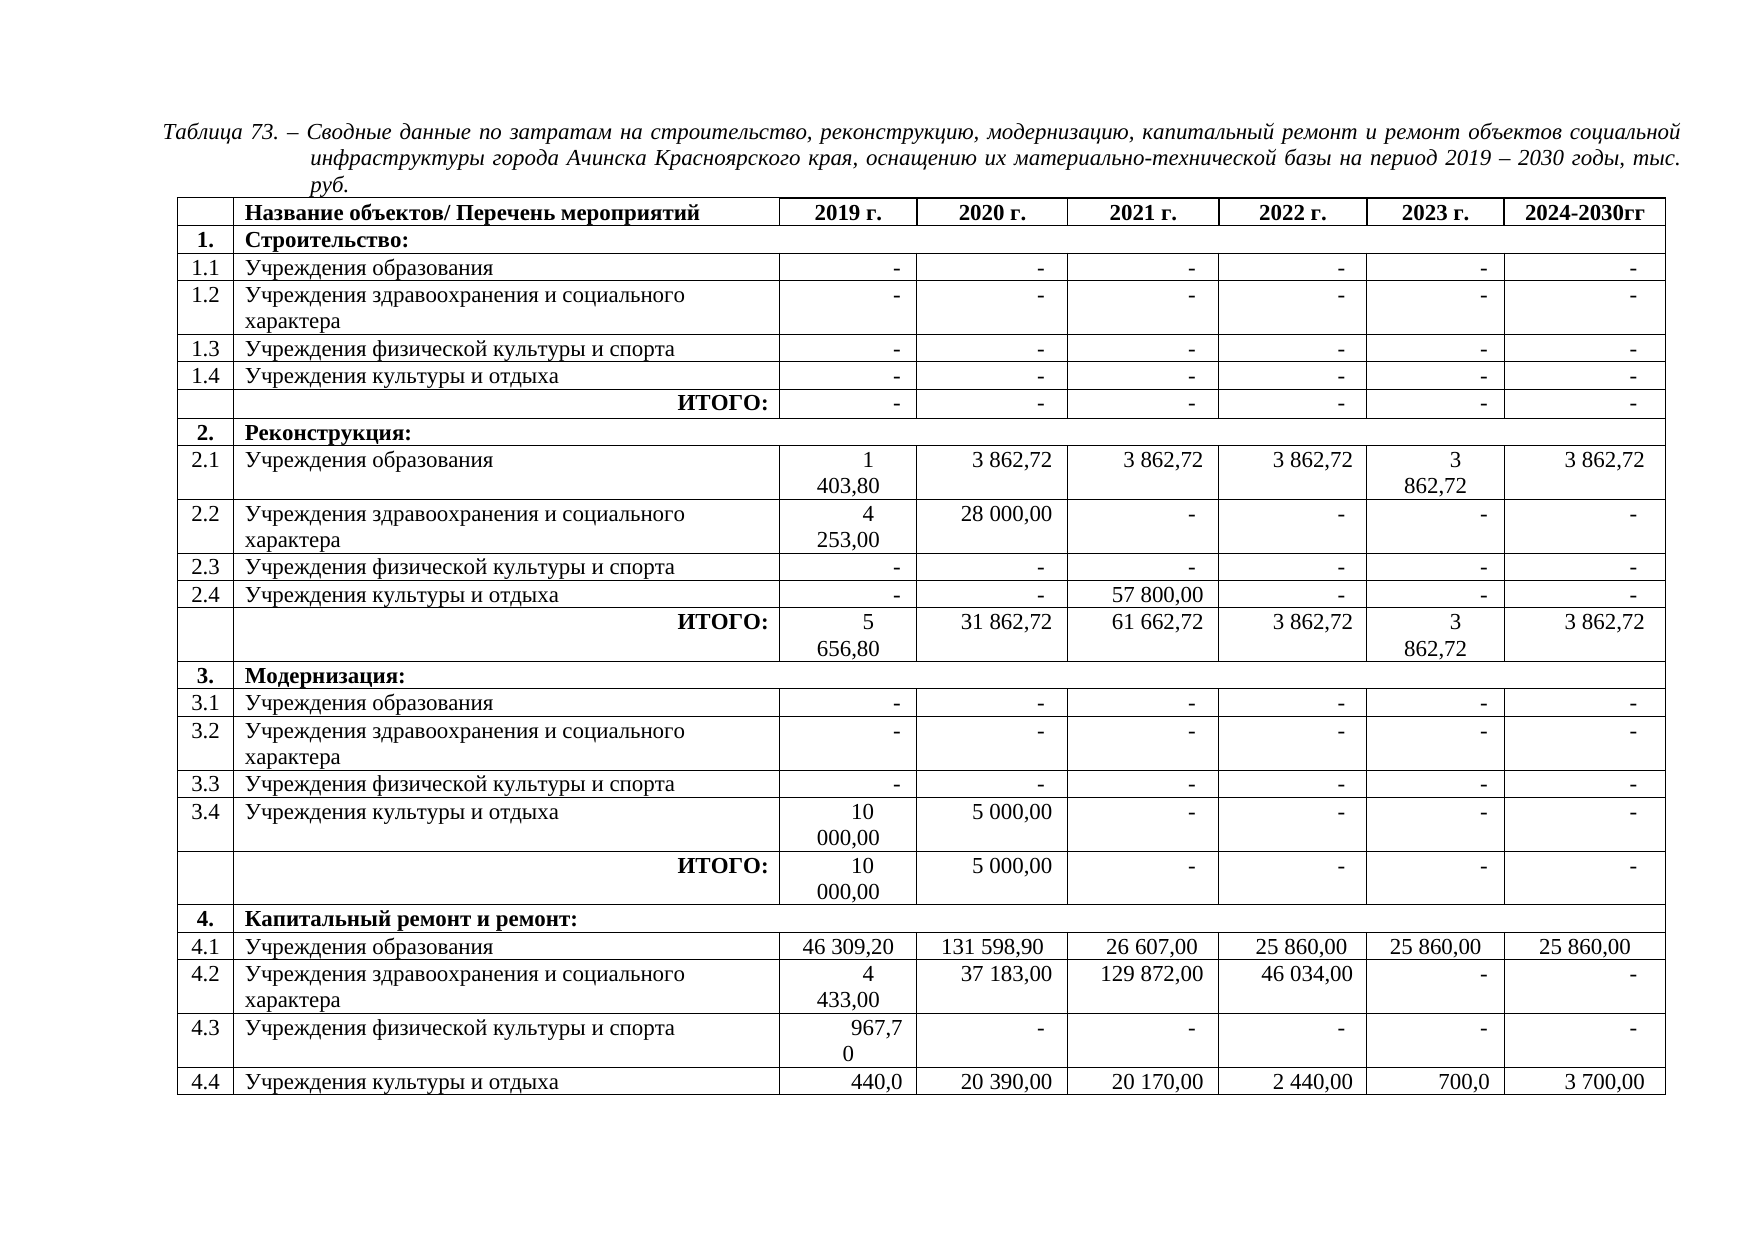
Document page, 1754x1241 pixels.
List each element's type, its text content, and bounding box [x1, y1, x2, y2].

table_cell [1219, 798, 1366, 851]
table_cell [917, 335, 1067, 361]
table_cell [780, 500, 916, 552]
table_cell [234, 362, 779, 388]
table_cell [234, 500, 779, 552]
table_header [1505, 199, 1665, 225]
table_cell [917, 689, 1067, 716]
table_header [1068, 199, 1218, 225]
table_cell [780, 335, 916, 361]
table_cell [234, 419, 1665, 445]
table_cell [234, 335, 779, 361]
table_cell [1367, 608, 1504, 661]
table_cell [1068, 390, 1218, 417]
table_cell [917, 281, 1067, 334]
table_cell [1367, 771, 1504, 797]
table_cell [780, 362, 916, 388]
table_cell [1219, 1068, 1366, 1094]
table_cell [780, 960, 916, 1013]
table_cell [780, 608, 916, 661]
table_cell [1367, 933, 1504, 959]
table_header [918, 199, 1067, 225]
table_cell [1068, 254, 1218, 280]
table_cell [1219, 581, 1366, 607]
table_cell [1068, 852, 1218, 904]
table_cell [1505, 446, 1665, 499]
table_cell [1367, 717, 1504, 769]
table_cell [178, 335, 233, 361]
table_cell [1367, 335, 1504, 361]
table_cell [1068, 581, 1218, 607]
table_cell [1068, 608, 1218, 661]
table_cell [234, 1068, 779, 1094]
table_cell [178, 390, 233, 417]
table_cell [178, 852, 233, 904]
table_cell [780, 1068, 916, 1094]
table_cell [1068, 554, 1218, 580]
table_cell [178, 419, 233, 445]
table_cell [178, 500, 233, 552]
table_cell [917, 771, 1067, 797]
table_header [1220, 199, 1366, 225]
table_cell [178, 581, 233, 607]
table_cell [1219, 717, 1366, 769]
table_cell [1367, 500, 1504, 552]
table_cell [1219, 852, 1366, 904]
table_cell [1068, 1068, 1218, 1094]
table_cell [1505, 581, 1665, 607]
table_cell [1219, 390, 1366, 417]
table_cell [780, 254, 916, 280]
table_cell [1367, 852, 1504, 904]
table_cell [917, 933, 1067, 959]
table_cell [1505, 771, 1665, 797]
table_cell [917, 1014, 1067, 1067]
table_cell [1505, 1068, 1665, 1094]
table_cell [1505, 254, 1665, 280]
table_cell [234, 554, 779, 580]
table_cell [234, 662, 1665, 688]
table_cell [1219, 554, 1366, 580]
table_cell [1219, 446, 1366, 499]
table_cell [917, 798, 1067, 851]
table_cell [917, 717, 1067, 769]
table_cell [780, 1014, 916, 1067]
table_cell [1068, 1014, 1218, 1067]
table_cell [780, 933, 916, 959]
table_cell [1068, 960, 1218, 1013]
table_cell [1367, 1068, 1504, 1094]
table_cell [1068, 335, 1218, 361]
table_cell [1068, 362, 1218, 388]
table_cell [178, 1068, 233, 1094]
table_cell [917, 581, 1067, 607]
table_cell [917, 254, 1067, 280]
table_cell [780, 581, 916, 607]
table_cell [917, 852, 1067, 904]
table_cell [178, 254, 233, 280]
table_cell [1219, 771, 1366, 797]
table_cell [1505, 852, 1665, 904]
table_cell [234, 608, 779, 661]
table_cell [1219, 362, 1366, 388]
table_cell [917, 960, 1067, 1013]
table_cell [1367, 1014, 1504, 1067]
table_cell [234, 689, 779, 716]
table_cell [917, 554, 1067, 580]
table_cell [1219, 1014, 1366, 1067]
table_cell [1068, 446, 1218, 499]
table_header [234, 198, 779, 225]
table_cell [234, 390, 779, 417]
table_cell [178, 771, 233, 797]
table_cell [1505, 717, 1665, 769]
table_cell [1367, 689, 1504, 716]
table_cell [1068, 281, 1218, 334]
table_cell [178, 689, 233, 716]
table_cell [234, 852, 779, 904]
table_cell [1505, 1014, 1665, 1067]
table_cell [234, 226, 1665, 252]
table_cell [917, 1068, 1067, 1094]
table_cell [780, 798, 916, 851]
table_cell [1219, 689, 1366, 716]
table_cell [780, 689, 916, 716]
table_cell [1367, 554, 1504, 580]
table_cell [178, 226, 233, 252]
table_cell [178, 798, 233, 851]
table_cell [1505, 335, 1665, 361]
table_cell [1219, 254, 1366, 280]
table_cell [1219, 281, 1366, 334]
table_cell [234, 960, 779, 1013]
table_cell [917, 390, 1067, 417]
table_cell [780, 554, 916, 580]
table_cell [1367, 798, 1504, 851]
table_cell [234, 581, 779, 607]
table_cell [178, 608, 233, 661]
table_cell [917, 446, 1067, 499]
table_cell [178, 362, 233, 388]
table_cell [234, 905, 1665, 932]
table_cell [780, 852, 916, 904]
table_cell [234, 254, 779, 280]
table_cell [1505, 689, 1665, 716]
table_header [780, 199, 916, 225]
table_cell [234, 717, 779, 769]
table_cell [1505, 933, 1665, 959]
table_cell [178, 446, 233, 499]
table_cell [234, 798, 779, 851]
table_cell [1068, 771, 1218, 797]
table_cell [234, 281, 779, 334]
text Таблица 73. – Сводные данные по затратам на строительство, реконструкцию, модернизацию, капитальный ремонт и ремонт объектов социальной инфраструктуры города Ачинска Красноярского края, оснащению их материально-технической базы на период 2019 – 2030 годы, тыс. руб. [162, 118, 1683, 197]
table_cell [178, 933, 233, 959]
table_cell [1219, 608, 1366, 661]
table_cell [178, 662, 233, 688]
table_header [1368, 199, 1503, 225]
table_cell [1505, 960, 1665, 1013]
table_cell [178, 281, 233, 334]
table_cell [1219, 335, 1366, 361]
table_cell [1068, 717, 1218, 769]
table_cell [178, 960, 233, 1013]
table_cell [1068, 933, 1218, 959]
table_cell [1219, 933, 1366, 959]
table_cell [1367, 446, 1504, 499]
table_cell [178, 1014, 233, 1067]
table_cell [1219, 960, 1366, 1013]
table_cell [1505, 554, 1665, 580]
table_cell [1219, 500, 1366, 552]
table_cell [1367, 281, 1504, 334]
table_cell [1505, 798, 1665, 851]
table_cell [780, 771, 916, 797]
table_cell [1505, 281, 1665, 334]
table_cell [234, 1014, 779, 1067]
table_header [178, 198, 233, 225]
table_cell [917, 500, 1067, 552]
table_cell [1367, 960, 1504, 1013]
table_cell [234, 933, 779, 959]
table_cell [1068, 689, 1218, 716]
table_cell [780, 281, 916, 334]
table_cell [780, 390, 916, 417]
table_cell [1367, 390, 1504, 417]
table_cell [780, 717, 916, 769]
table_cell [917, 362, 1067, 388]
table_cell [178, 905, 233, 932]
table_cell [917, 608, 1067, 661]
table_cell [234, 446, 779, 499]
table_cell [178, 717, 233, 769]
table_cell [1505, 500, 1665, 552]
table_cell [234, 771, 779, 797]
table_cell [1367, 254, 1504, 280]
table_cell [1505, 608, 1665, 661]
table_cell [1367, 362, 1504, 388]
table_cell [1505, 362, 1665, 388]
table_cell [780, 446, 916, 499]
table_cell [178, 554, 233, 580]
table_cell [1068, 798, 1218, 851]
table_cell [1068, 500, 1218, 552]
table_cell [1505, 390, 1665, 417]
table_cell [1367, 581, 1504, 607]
